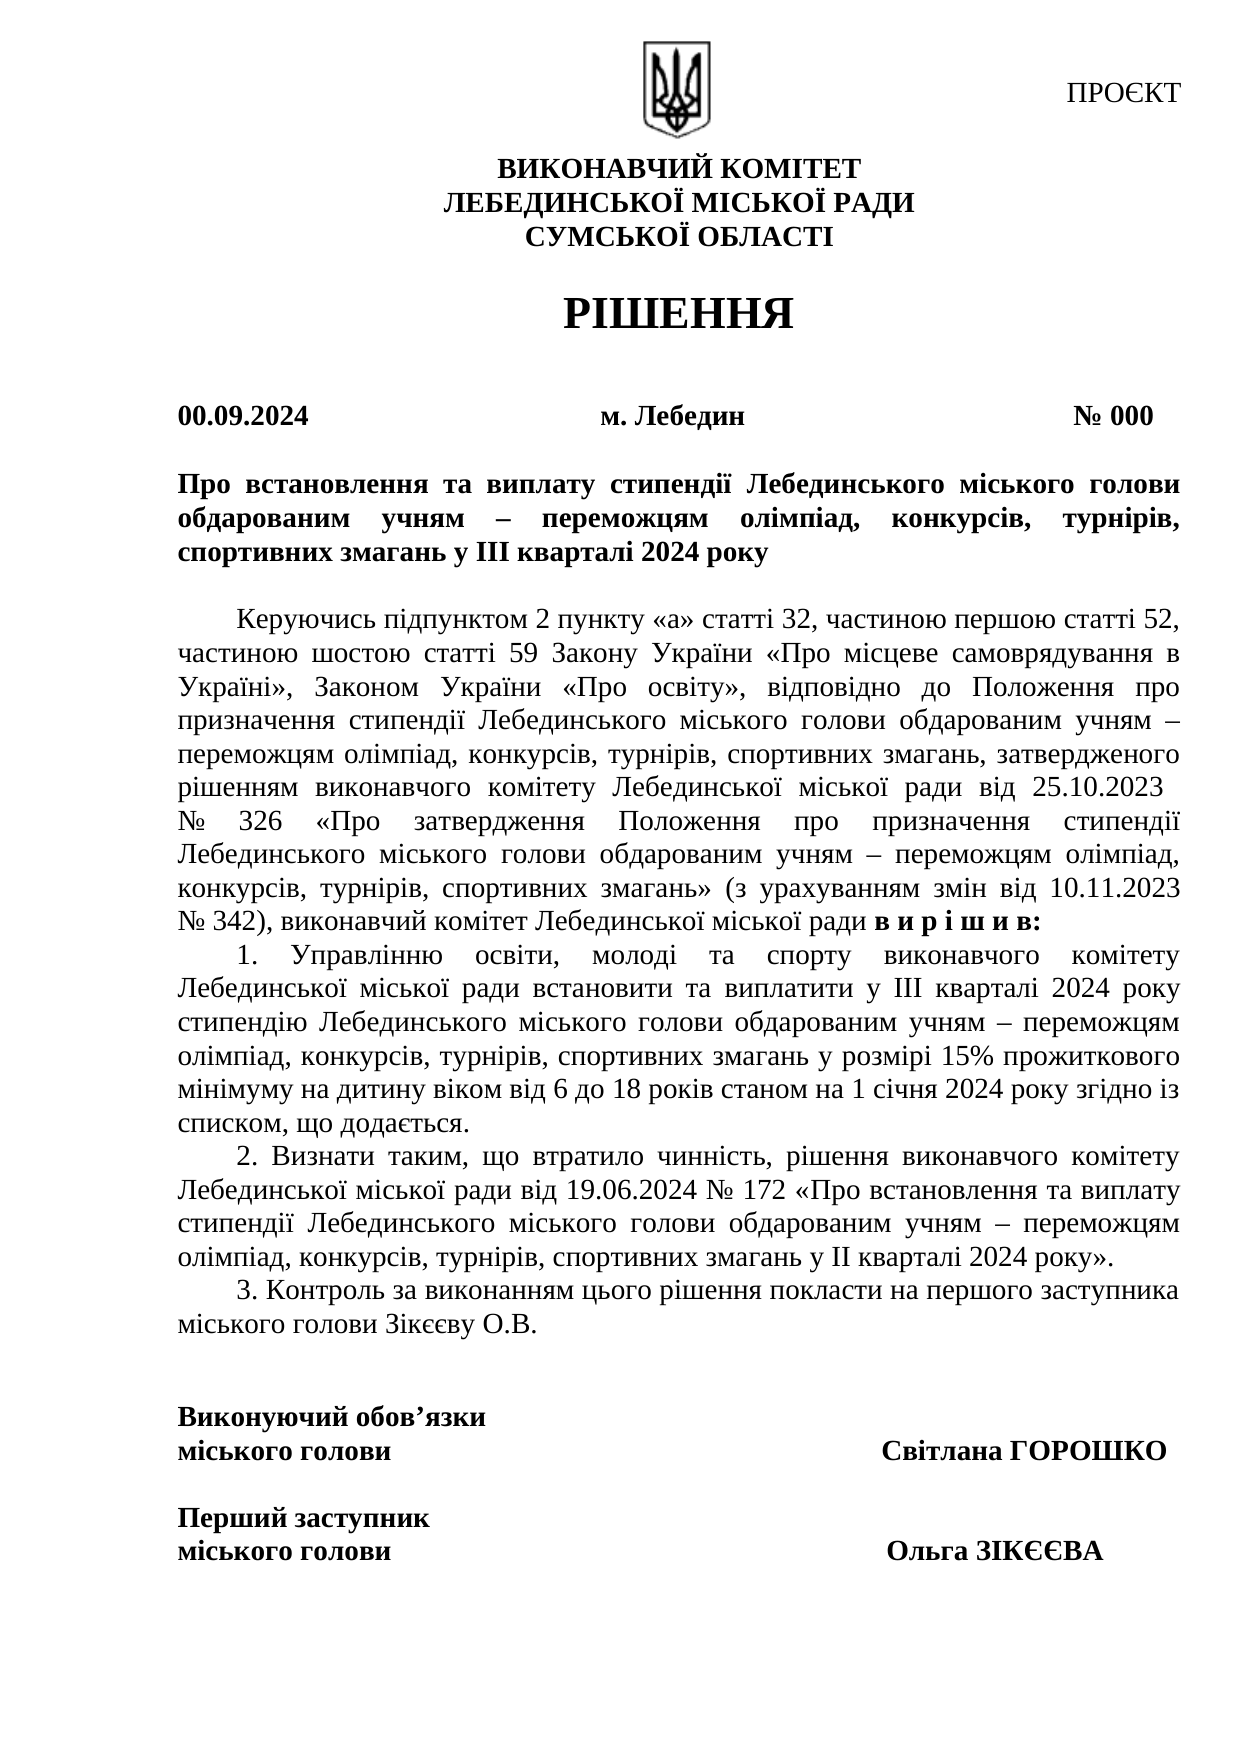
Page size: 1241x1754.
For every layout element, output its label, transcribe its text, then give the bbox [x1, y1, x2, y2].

text СУМСЬКОЇ ОБЛАСТІ [177, 219, 1181, 252]
text ВИКОНАВЧИЙ КОМІТЕТ [177, 152, 1181, 185]
text Перший заступник [177, 1500, 1181, 1533]
text Виконуючий обов’язки [177, 1399, 1181, 1433]
text Про встановлення та виплату стипендії Лебединського міського голови обдарованим учням – переможцям олімпіад, конкурсів, турнірів, спортивних змагань у ІІІ кварталі 2024 року [177, 467, 1181, 567]
text 3. Контроль за виконанням цього рішення покласти на першого заступника міського голови Зікєєву О.В. [177, 1272, 1181, 1339]
text 2. Визнати таким, що втратило чинність, рішення виконавчого комітету Лебединської міської ради від 19.06.2024 № 172 «Про встановлення та виплату стипендії Лебединського міського голови обдарованим учням – переможцям олімпіад, конкурсів, турнірів, спортивних змагань у ІІ кварталі 2024 року». [177, 1138, 1181, 1272]
text 1. Управлінню освіти, молоді та спорту виконавчого комітету Лебединської міської ради встановити та виплатити у ІІІ кварталі 2024 року стипендію Лебединського міського голови обдарованим учням – переможцям олімпіад, конкурсів, турнірів, спортивних змагань у розмірі 15% прожиткового мінімуму на дитину віком від 6 до 18 років станом на 1 січня 2024 року згідно із списком, що додається. [177, 937, 1181, 1138]
subtitle міського голови Ольга ЗІКЄЄВА [177, 1533, 1181, 1567]
text 00.09.2024 м. Лебедин № 000 [177, 398, 1196, 432]
text Керуючись підпунктом 2 пункту «а» статті 32, частиною першою статті 52, частиною шостою статті 59 Закону України «Про місцеве самоврядування в Україні», Законом України «Про освіту», відповідно до Положення про призначення стипендії Лебединського міського голови обдарованим учням – переможцям олімпіад, конкурсів, турнірів, спортивних змагань, затвердженого рішенням виконавчого комітету Лебединської міської ради від 25.10.2023 № 326 «Про затвердження Положення про призначення стипендії Лебединського міського голови обдарованим учням – переможцям олімпіад, конкурсів, турнірів, спортивних змагань» (з урахуванням змін від 10.11.2023 № 342), виконавчий комітет Лебединської міської ради в и р і ш и в: [177, 602, 1181, 937]
text ЛЕБЕДИНСЬКОЇ МІСЬКОЇ РАДИ [177, 185, 1181, 219]
text РІШЕННЯ [177, 286, 1181, 338]
text міського голови Світлана ГОРОШКО [177, 1433, 1181, 1466]
